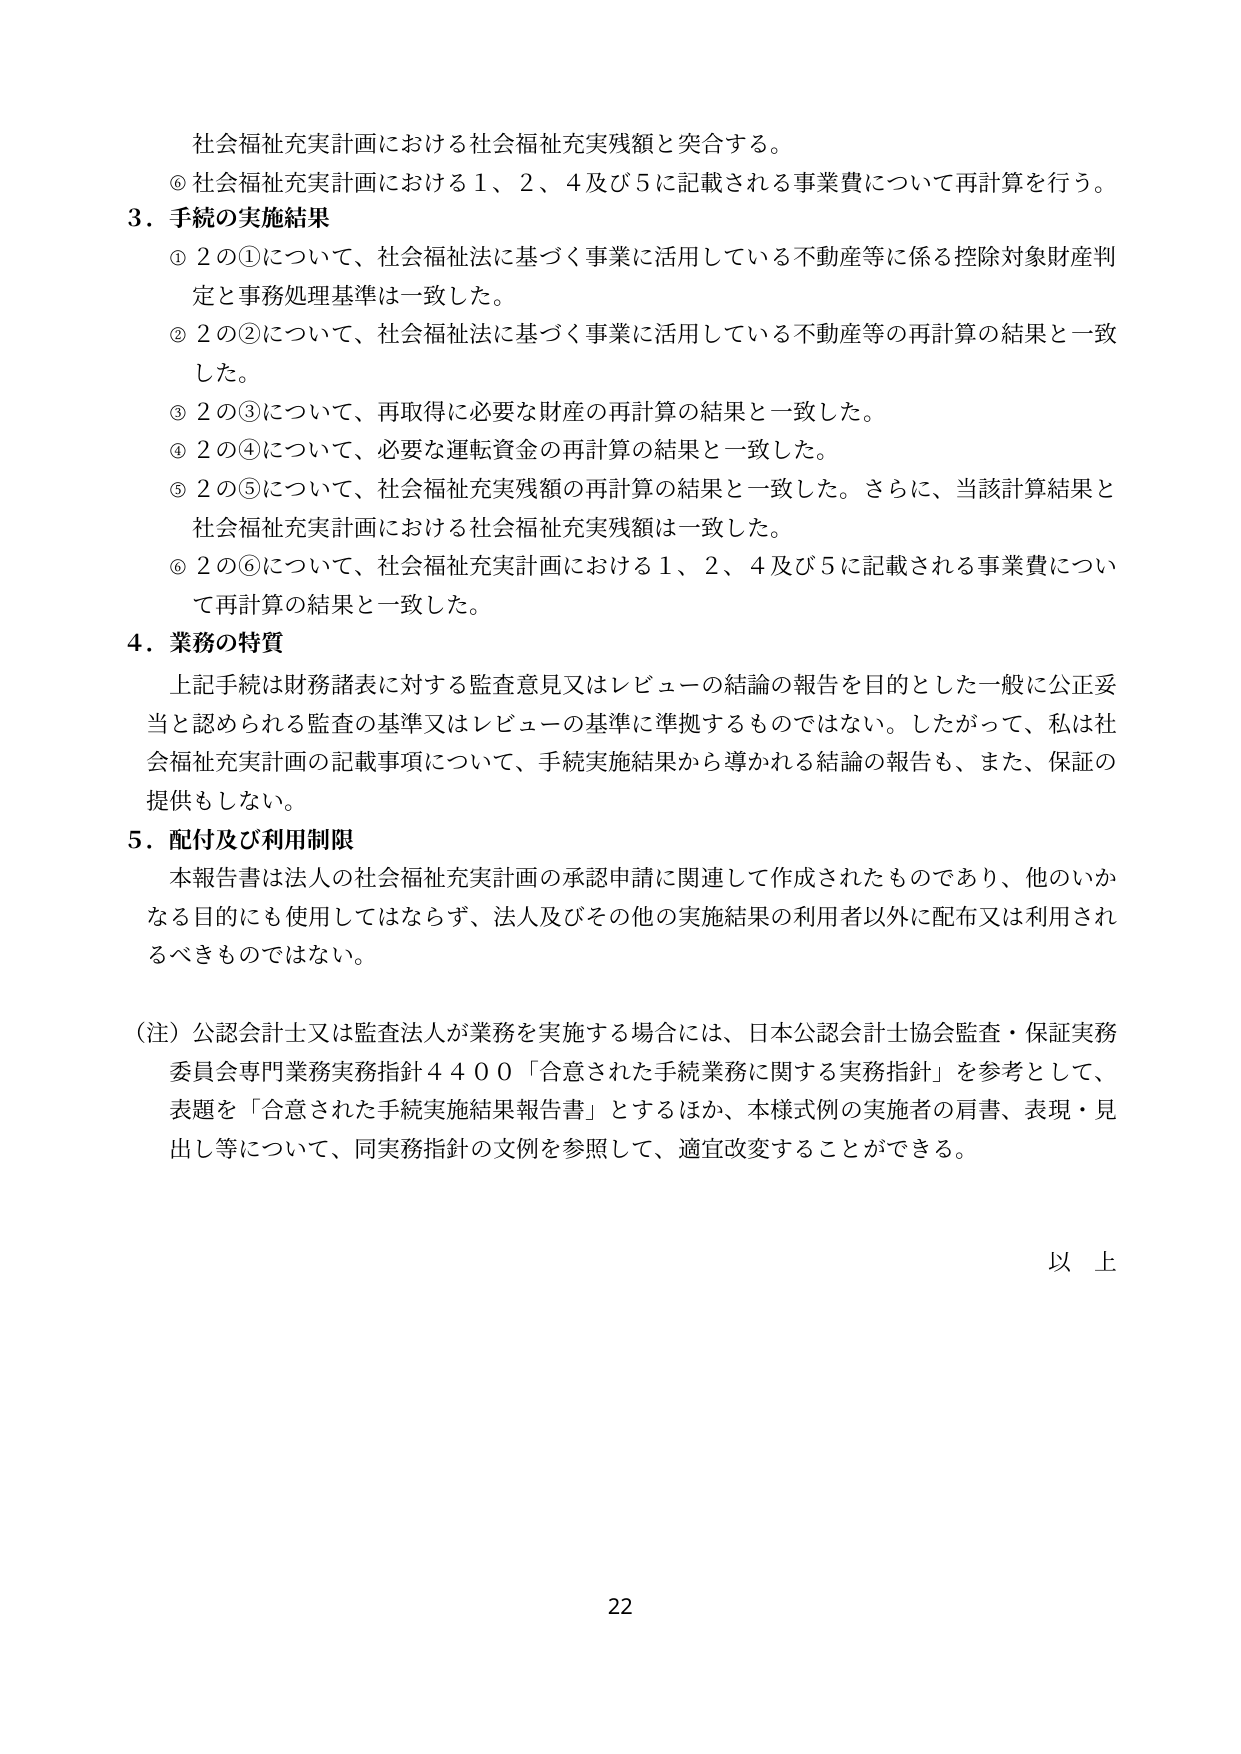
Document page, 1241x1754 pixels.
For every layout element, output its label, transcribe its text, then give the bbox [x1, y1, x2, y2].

text ④２の④について、必要な運転資金の再計算の結果と一致した。 [123, 429, 1117, 468]
text ③２の③について、再取得に必要な財産の再計算の結果と一致した。 [123, 391, 1117, 429]
text ①２の①について、社会福祉法に基づく事業に活用している不動産等に係る控除対象財産判定と事務処理基準は一致した。 [163, 236, 1117, 313]
text ②２の②について、社会福祉法に基づく事業に活用している不動産等の再計算の結果と一致した。 [163, 313, 1117, 391]
text ４．業務の特質 [123, 623, 1117, 661]
text ３．手続の実施結果 [123, 198, 1117, 236]
text 以 上 [123, 1241, 1117, 1280]
text ⑤２の⑤について、社会福祉充実残額の再計算の結果と一致した。さらに、当該計算結果と社会福祉充実計画における社会福祉充実残額は一致した。 [163, 468, 1117, 545]
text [163, 120, 1117, 159]
text ⑥社会福祉充実計画における１、２、４及び５に記載される事業費について再計算を行う。 [163, 159, 1117, 198]
text （注）公認会計士又は監査法人が業務を実施する場合には、日本公認会計士協会監査・保証実務委員会専門業務実務指針４４００「合意された手続業務に関する実務指針」を参考として、表題を「合意された手続実施結果報告書」とするほか、本様式例の実施者の肩書、表現・見出し等について、同実務指針の文例を参照して、適宜改変することができる。 [123, 1009, 1117, 1164]
text 上記手続は財務諸表に対する監査意見又はレビューの結論の報告を目的とした一般に公正妥当と認められる監査の基準又はレビューの基準に準拠するものではない。したがって、私は社会福祉充実計画の記載事項について、手続実施結果から導かれる結論の報告も、また、保証の提供もしない。 [143, 661, 1117, 816]
text 本報告書は法人の社会福祉充実計画の承認申請に関連して作成されたものであり、他のいかなる目的にも使用してはならず、法人及びその他の実施結果の利用者以外に配布又は利用されるべきものではない。 [143, 854, 1117, 971]
text ５．配付及び利用制限 [123, 816, 1117, 854]
text ⑥２の⑥について、社会福祉充実計画における１、２、４及び５に記載される事業費について再計算の結果と一致した。 [163, 545, 1117, 623]
